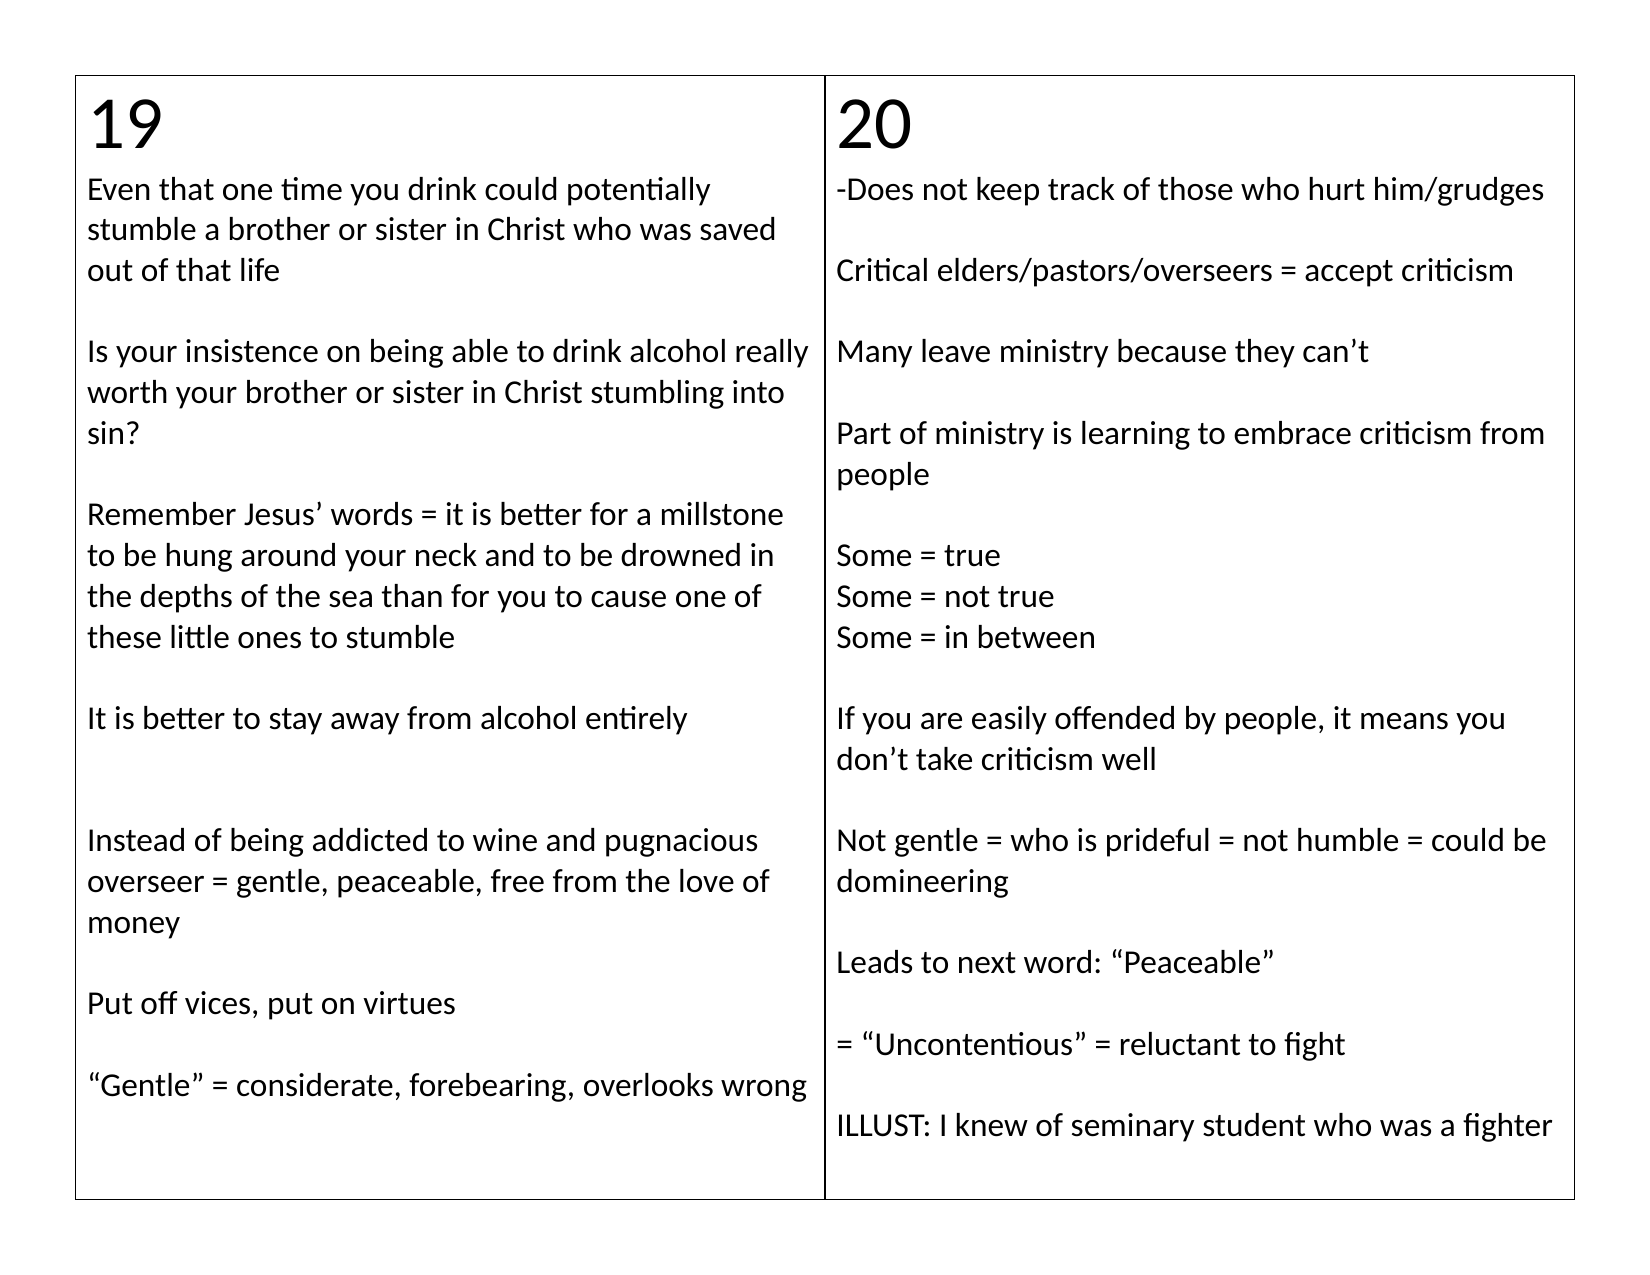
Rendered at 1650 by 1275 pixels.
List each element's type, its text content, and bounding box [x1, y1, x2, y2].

table_cell 19 Even that one time you drink could potentially stumble a brother or sister in Christ who was saved out of that life Is your insistence on being able to drink alcohol really worth your brother or sister in Christ stumbling into sin? Remember Jesus’ words = it is better for a millstone to be hung around your neck and to be drowned in the depths of the sea than for you to cause one of these little ones to stumble It is better to stay away from alcohol entirely Instead of being addicted to wine and pugnacious overseer = gentle, peaceable, free from the love of money Put off vices, put on virtues “Gentle” = considerate, forebearing, overlooks wrong [76, 76, 824, 1199]
table_cell 20 -Does not keep track of those who hurt him/grudges Critical elders/pastors/overseers = accept criticism Many leave ministry because they can’t Part of ministry is learning to embrace criticism from people Some = true Some = not true Some = in between If you are easily offended by people, it means you don’t take criticism well Not gentle = who is prideful = not humble = could be domineering Leads to next word: “Peaceable” = “Uncontentious” = reluctant to fight ILLUST: I knew of seminary student who was a fighter [826, 76, 1574, 1199]
